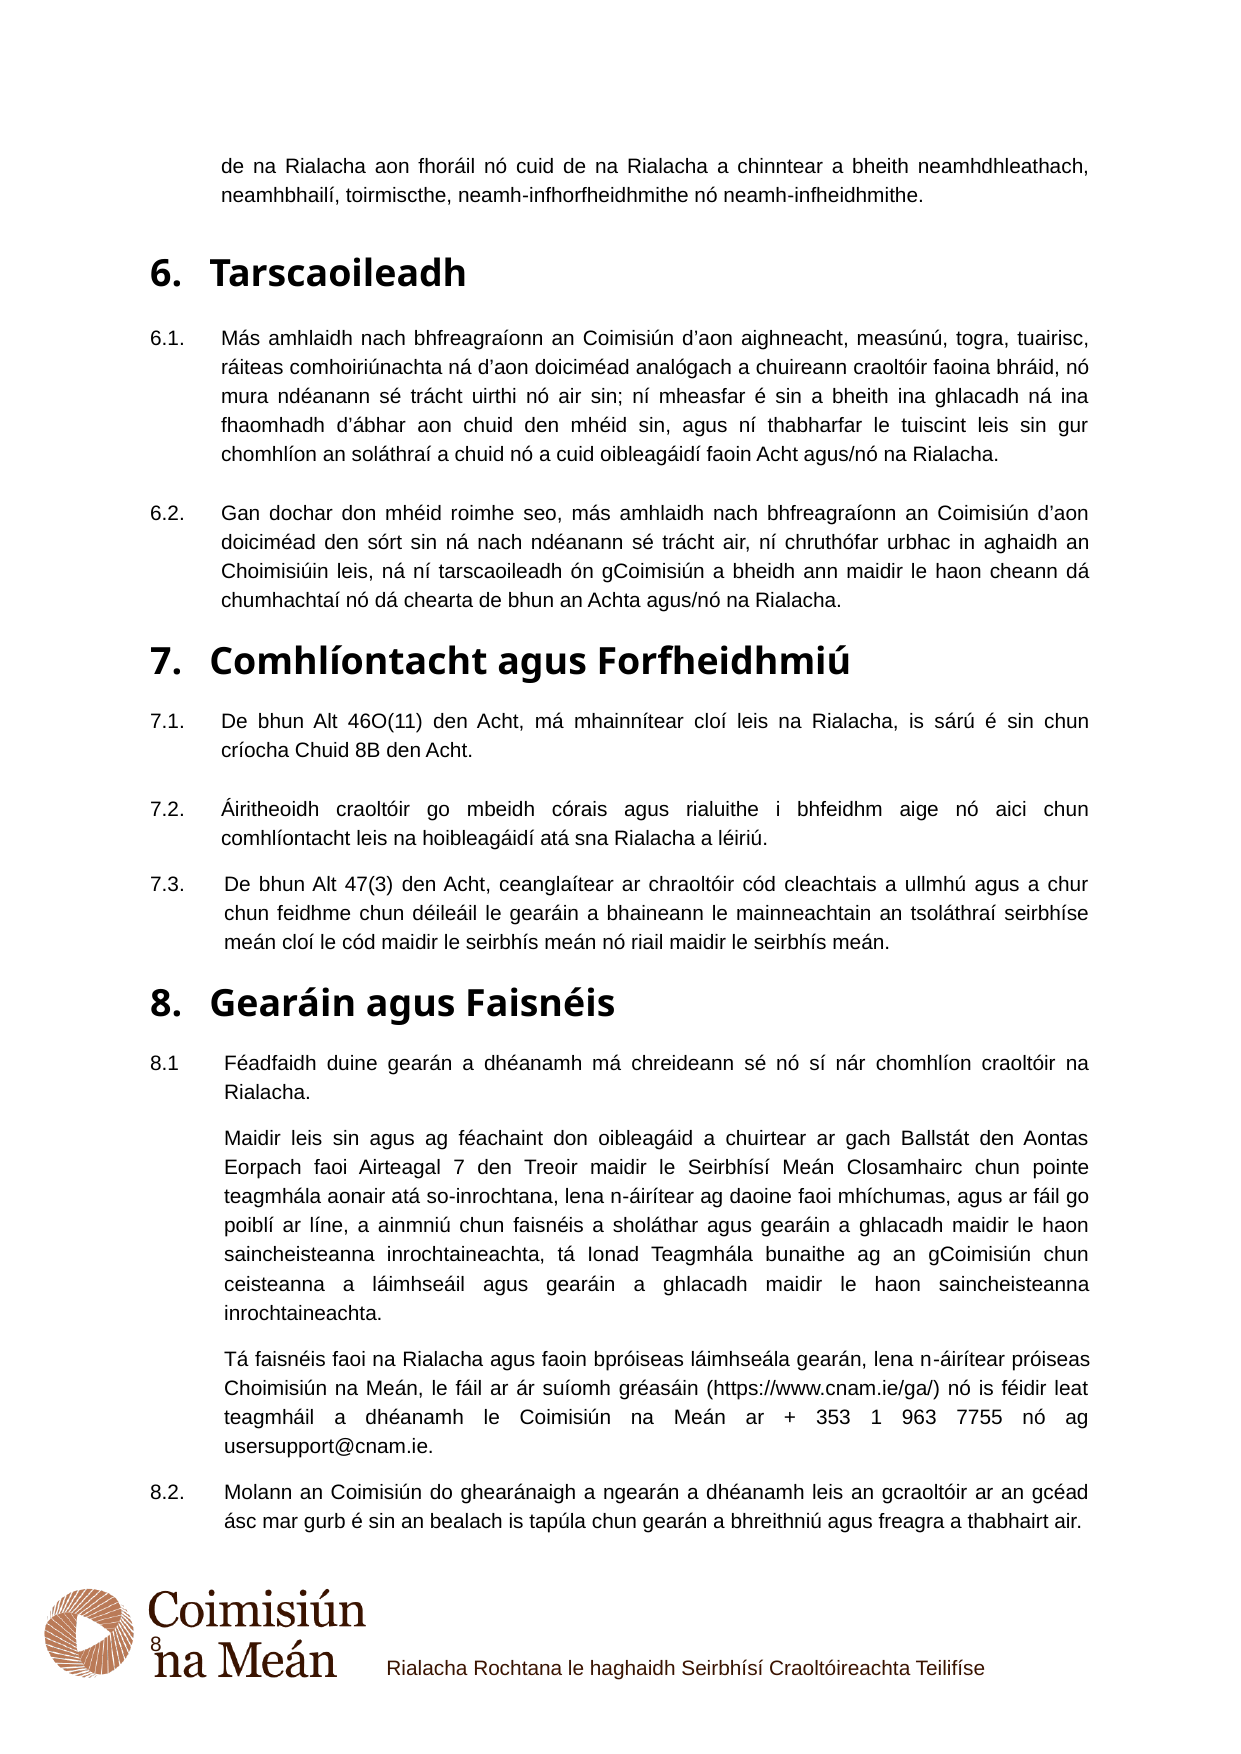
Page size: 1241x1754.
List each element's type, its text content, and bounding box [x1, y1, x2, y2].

subtitle Gearáin agus Faisnéis [150, 993, 1090, 1022]
subtitle Tarscaoileadh [150, 246, 1090, 297]
list Gan dochar don mhéid roimhe seo, más amhlaidh nach bhfreagraíonn an Coimisiún d’aon doiciméad den sórt sin ná nach ndéanann sé trácht air, ní chruthófar urbhac in aghaidh an Choimisiúin leis, ná ní tarscaoileadh ón gCoimisiún a bheidh ann maidir le haon cheann dá chumhachtaí nó dá chearta de bhun an Achta agus/nó na Rialacha. [150, 497, 1090, 613]
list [150, 150, 1090, 208]
list 8.1 Féadfaidh duine gearán a dhéanamh má chreideann sé nó sí nár chomhlíon craoltóir na Rialacha. [150, 1047, 1090, 1105]
text 8.2. Molann an Coimisiún do ghearánaigh a ngearán a dhéanamh leis an gcraoltóir ar an gcéad ásc mar gurb é sin an bealach is tapúla chun gearán a bhreithniú agus freagra a thabhairt air. [150, 1476, 1090, 1534]
list Más amhlaidh nach bhfreagraíonn an Coimisiún d’aon aighneacht, measúnú, togra, tuairisc, ráiteas comhoiriúnachta ná d’aon doiciméad analógach a chuireann craoltóir faoina bhráid, nó mura ndéanann sé trácht uirthi nó air sin; ní mheasfar é sin a bheith ina ghlacadh ná ina fhaomhadh d’ábhar aon chuid den mhéid sin, agus ní thabharfar le tuiscint leis sin gur chomhlíon an soláthraí a chuid nó a cuid oibleagáidí faoin Acht agus/nó na Rialacha. [150, 322, 1090, 468]
list Áiritheoidh craoltóir go mbeidh córais agus rialuithe i bhfeidhm aige nó aici chun comhlíontacht leis na hoibleagáidí atá sna Rialacha a léiriú. [150, 793, 1090, 851]
subtitle Comhlíontacht agus Forfheidhmiú [150, 651, 1090, 680]
list De bhun Alt 46O(11) den Acht, má mhainnítear cloí leis na Rialacha, is sárú é sin chun críocha Chuid 8B den Acht. [150, 705, 1090, 763]
text 7.3. De bhun Alt 47(3) den Acht, ceanglaítear ar chraoltóir cód cleachtais a ullmhú agus a chur chun feidhme chun déileáil le gearáin a bhaineann le mainneachtain an tsoláthraí seirbhíse meán cloí le cód maidir le seirbhís meán nó riail maidir le seirbhís meán. [150, 868, 1090, 955]
text Maidir leis sin agus ag féachaint don oibleagáid a chuirtear ar gach Ballstát den Aontas Eorpach faoi Airteagal 7 den Treoir maidir le Seirbhísí Meán Closamhairc chun pointe teagmhála aonair atá so-inrochtana, lena n-áirítear ag daoine faoi mhíchumas, agus ar fáil go poiblí ar líne, a ainmniú chun faisnéis a sholáthar agus gearáin a ghlacadh maidir le haon saincheisteanna inrochtaineachta, tá Ionad Teagmhála bunaithe ag an gCoimisiún chun ceisteanna a láimhseáil agus gearáin a ghlacadh maidir le haon saincheisteanna inrochtaineachta. [224, 1122, 1090, 1326]
picture [0, 0, 1214, 1751]
text Tá faisnéis faoi na Rialacha agus faoin bpróiseas láimhseála gearán, lena n-áirítear próiseas Choimisiún na Meán, le fáil ar ár suíomh gréasáin (https://www.cnam.ie/ga/) nó is féidir leat teagmháil a dhéanamh le Coimisiún na Meán ar + 353 1 963 7755 nó ag usersupport@cnam.ie. [224, 1343, 1090, 1459]
